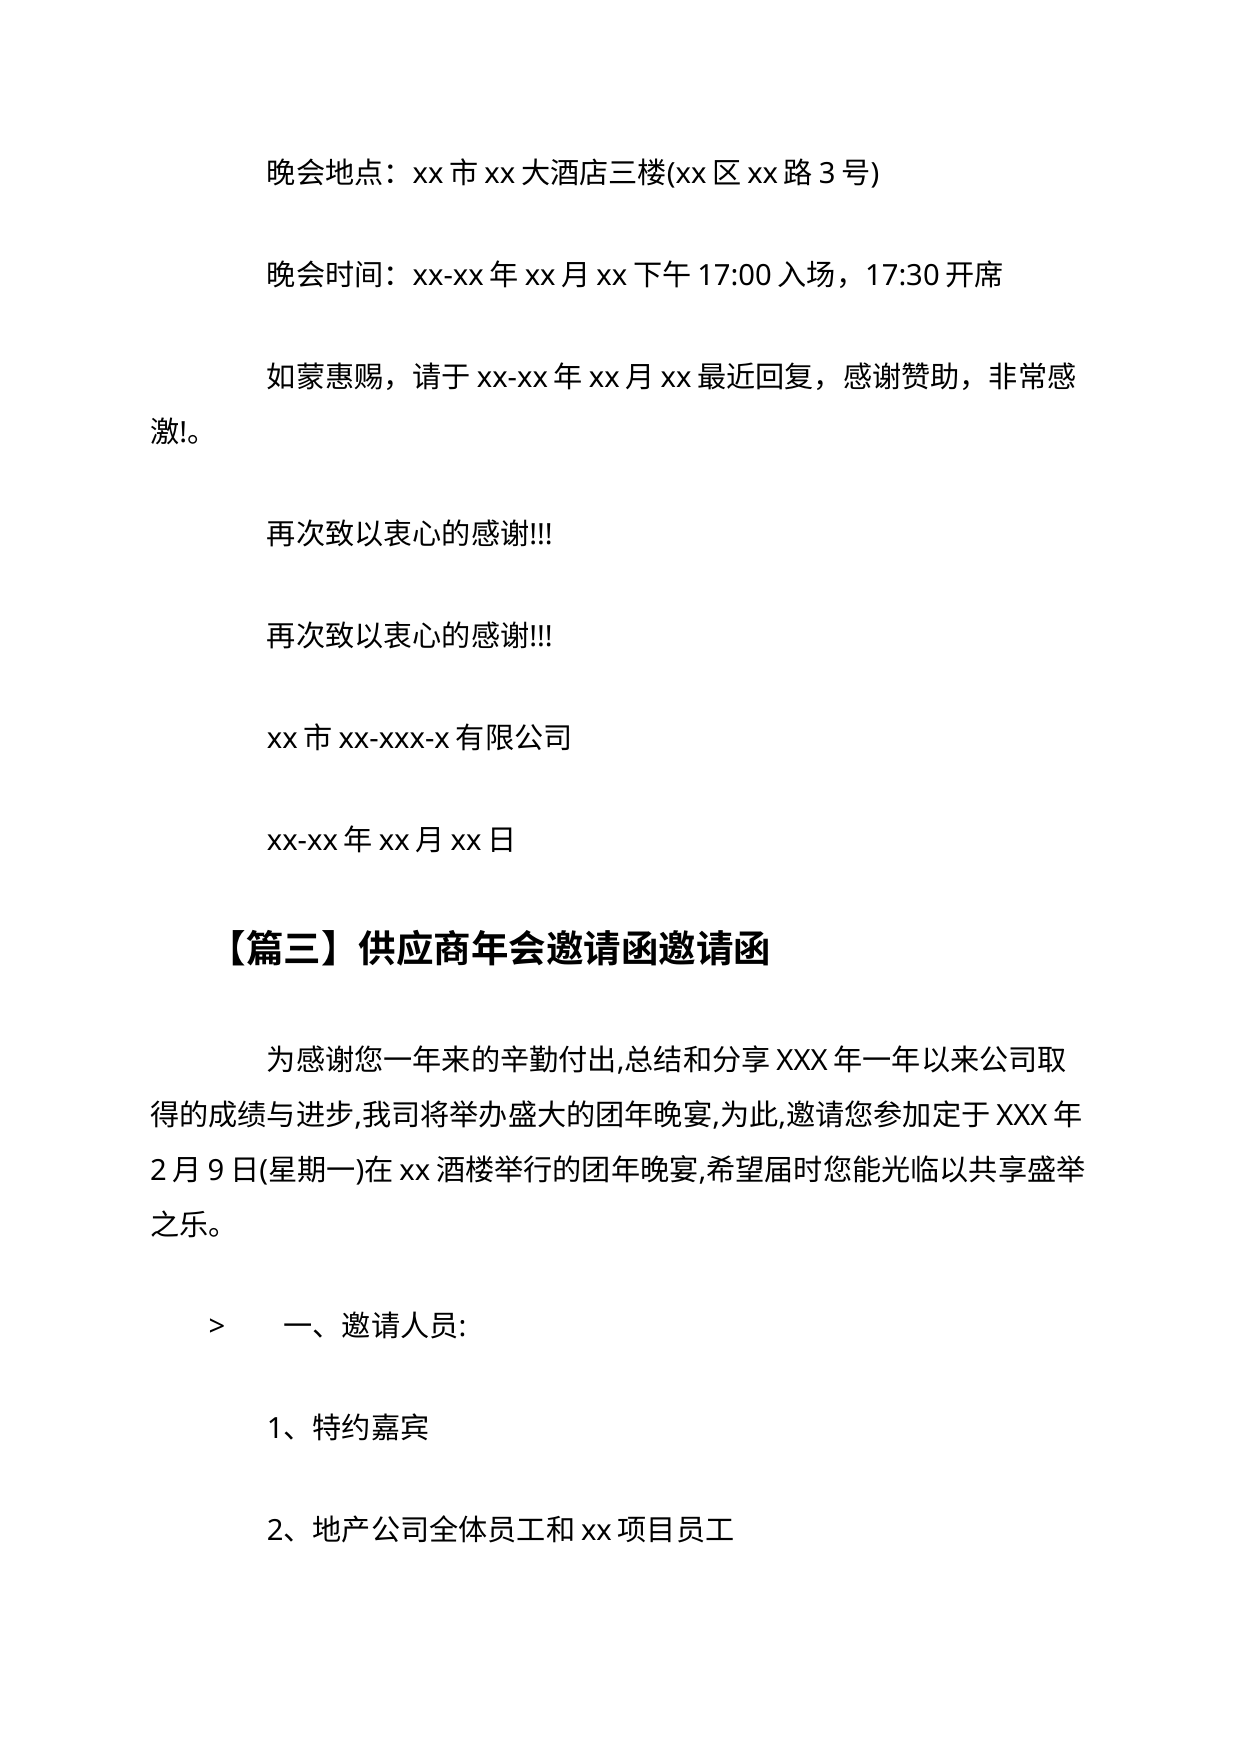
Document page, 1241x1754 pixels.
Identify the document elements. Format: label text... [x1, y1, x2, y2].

text 1、特约嘉宾 [150, 1405, 1090, 1447]
text 再次致以衷心的感谢!!! [150, 511, 1090, 553]
text xx市xx-xxx-x有限公司 [150, 715, 1090, 757]
text 2、地产公司全体员工和xx项目员工 [150, 1507, 1090, 1549]
text 为感谢您一年来的辛勤付出,总结和分享XXX年一年以来公司取得的成绩与进步,我司将举办盛大的团年晚宴,为此,邀请您参加定于XXX年2月9日(星期一)在xx酒楼举行的团年晚宴,希望届时您能光临以共享盛举之乐。 [150, 1036, 1090, 1243]
text 晚会时间：xx-xx年xx月xx下午17:00入场，17:30开席 [150, 252, 1090, 294]
text 再次致以衷心的感谢!!! [150, 613, 1090, 655]
text > 一、邀请人员: [150, 1303, 1090, 1345]
text xx-xx年xx月xx日 [150, 817, 1090, 859]
text 如蒙惠赐，请于xx-xx年xx月xx最近回复，感谢赞助，非常感激!。 [150, 354, 1090, 451]
text 【篇三】供应商年会邀请函邀请函 [150, 919, 1090, 973]
text 晚会地点：xx市xx大酒店三楼(xx区xx路3号) [150, 150, 1090, 192]
